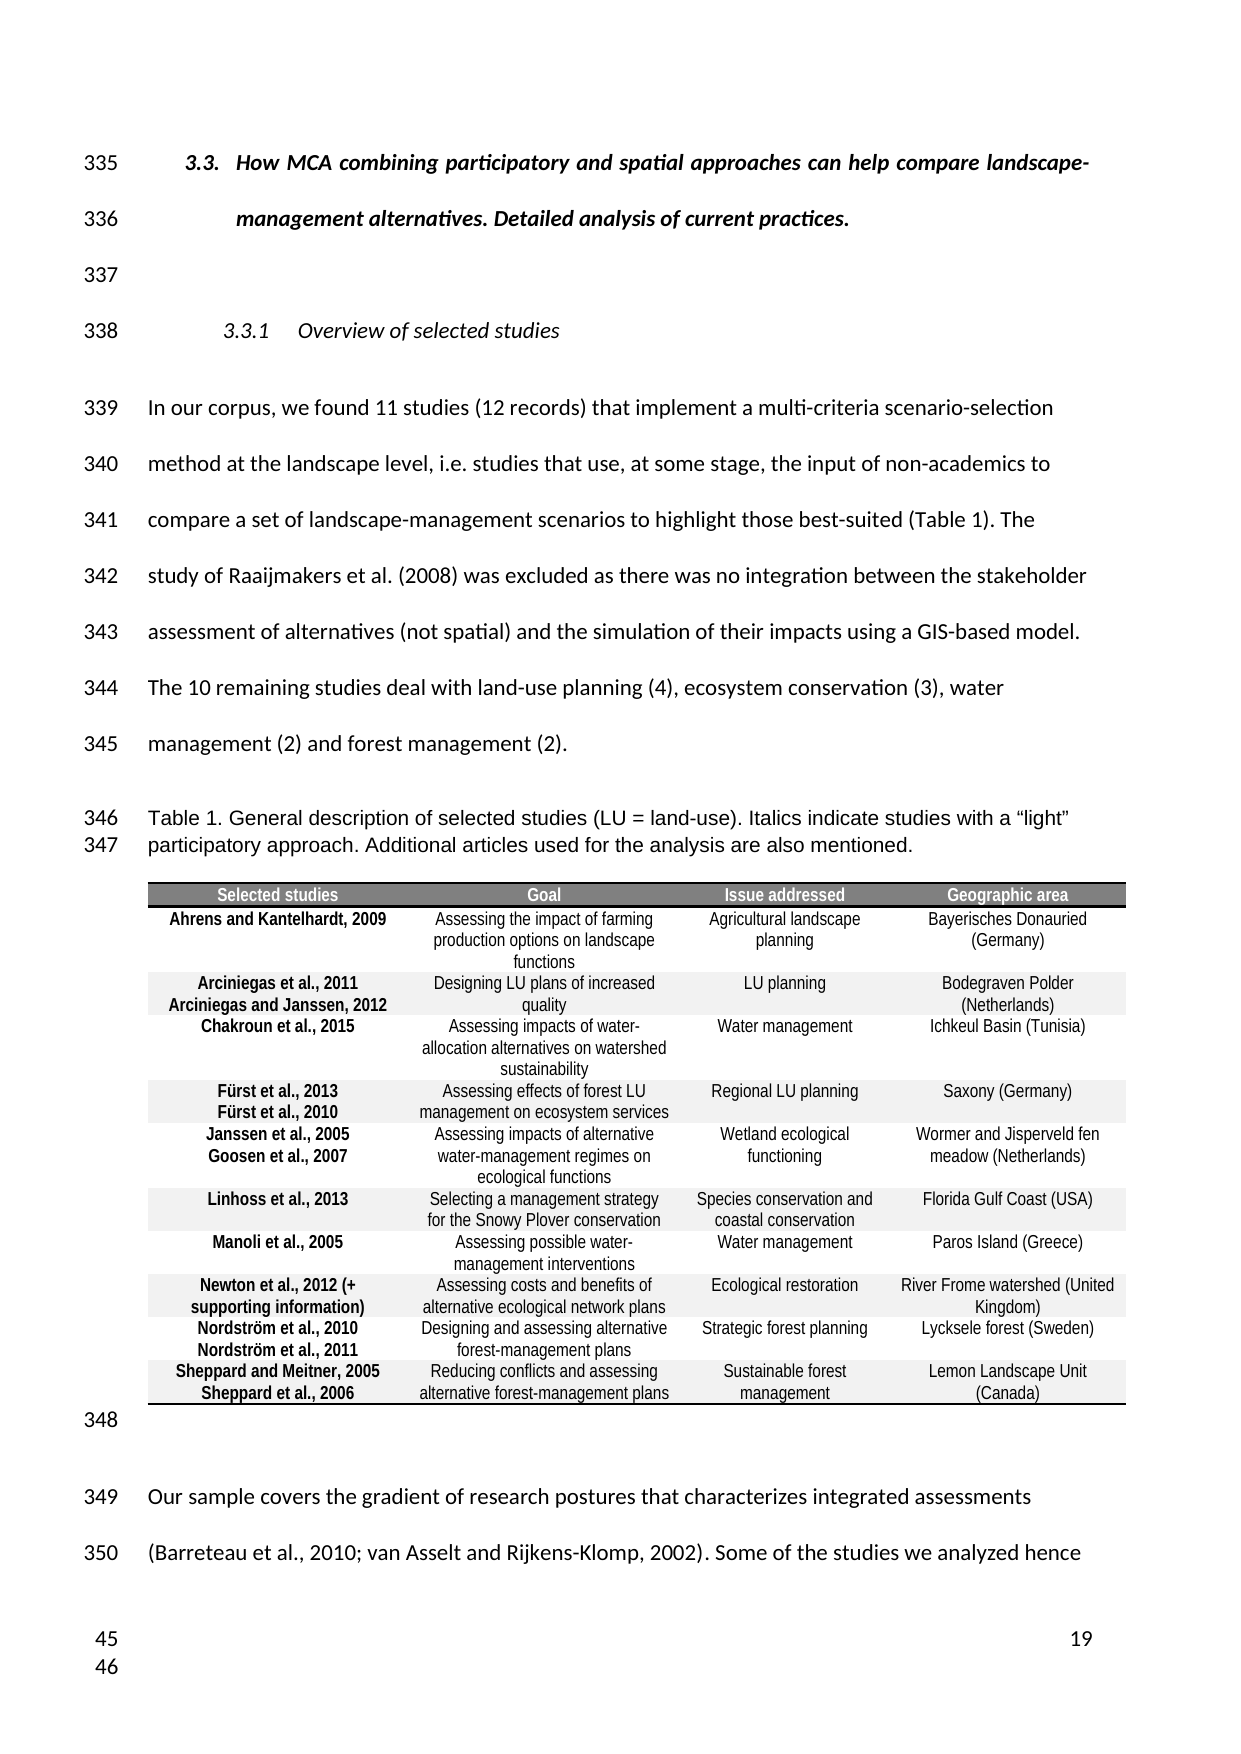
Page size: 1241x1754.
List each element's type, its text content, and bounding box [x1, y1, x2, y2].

table_cell River Frome watershed (United Kingdom) [889, 1274, 1126, 1317]
table_cell Species conservation and coastal conservation [681, 1188, 889, 1231]
table_header Issue addressed [681, 884, 889, 905]
table_cell Florida Gulf Coast (USA) [889, 1188, 1126, 1231]
list How MCA combining participatory and spatial approaches can help compare landscape-management alternatives. Detailed analysis of current practices. [184, 148, 1092, 232]
table_cell Agricultural landscape planning [681, 908, 889, 972]
table_cell Bodegraven Polder (Netherlands) [889, 972, 1126, 1015]
text In our corpus, we found 11 studies (12 records) that implement a multi-criteria scenario-selection method at the landscape level, i.e. studies that use, at some stage, the input of non-academics to compare a set of landscape-management scenarios to highlight those best-suited (Table 1). The study of Raaijmakers et al. (2008) was excluded as there was no integration between the stakeholder assessment of alternatives (not spatial) and the simulation of their impacts using a GIS-based model. The 10 remaining studies deal with land-use planning (4), ecosystem conservation (3), water management (2) and forest management (2). [148, 393, 1092, 757]
table_header Selected studies [148, 884, 408, 905]
table_cell Sustainable forest management [681, 1360, 889, 1403]
table_cell Assessing impacts of alternative water-management regimes on ecological functions [408, 1123, 681, 1188]
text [148, 1482, 1092, 1566]
table_cell Water management [681, 1015, 889, 1080]
table_cell Designing and assessing alternative forest-management plans [408, 1317, 681, 1360]
table_cell Ahrens and Kantelhardt, 2009 [148, 908, 408, 972]
table_cell Ecological restoration [681, 1274, 889, 1317]
table_cell Manoli et al., 2005 [148, 1231, 408, 1274]
table_header Goal [408, 884, 681, 905]
text Table 1. General description of selected studies (LU = land-use). Italics indicate studies with a “light” participatory approach. Additional articles used for the analysis are also mentioned. [148, 806, 1092, 857]
table_cell LU planning [681, 972, 889, 1015]
table_cell Assessing impacts of water-allocation alternatives on watershed sustainability [408, 1015, 681, 1080]
table_cell Designing LU plans of increased quality [408, 972, 681, 1015]
table_cell Assessing possible water-management interventions [408, 1231, 681, 1274]
table_header Geographic area [889, 884, 1126, 905]
table_cell Sheppard and Meitner, 2005 Sheppard et al., 2006 [148, 1360, 408, 1403]
table_cell Wetland ecological functioning [681, 1123, 889, 1188]
table_cell Lemon Landscape Unit (Canada) [889, 1360, 1126, 1403]
table_cell Ichkeul Basin (Tunisia) [889, 1015, 1126, 1080]
table_cell Arciniegas et al., 2011 Arciniegas and Janssen, 2012 [148, 972, 408, 1015]
table_cell Assessing the impact of farming production options on landscape functions [408, 908, 681, 972]
table_cell Chakroun et al., 2015 [148, 1015, 408, 1080]
table_cell Lycksele forest (Sweden) [889, 1317, 1126, 1360]
table_cell Nordström et al., 2010 Nordström et al., 2011 [148, 1317, 408, 1360]
table_cell Wormer and Jisperveld fen meadow (Netherlands) [889, 1123, 1126, 1188]
table_cell Reducing conflicts and assessing alternative forest-management plans [408, 1360, 681, 1403]
table_cell Selecting a management strategy for the Snowy Plover conservation [408, 1188, 681, 1231]
table_cell Strategic forest planning [681, 1317, 889, 1360]
table_cell Janssen et al., 2005 Goosen et al., 2007 [148, 1123, 408, 1188]
table_cell Bayerisches Donauried (Germany) [889, 908, 1126, 972]
table_cell Regional LU planning [681, 1080, 889, 1123]
table_cell Water management [681, 1231, 889, 1274]
table_cell Linhoss et al., 2013 [148, 1188, 408, 1231]
table_cell Paros Island (Greece) [889, 1231, 1126, 1274]
table_cell Newton et al., 2012 (+ supporting information) [148, 1274, 408, 1317]
table_cell Saxony (Germany) [889, 1080, 1126, 1123]
list Overview of selected studies [223, 316, 1092, 344]
table_cell Assessing costs and benefits of alternative ecological network plans [408, 1274, 681, 1317]
table_cell Assessing effects of forest LU management on ecosystem services [408, 1080, 681, 1123]
table_cell Fürst et al., 2013 Fürst et al., 2010 [148, 1080, 408, 1123]
